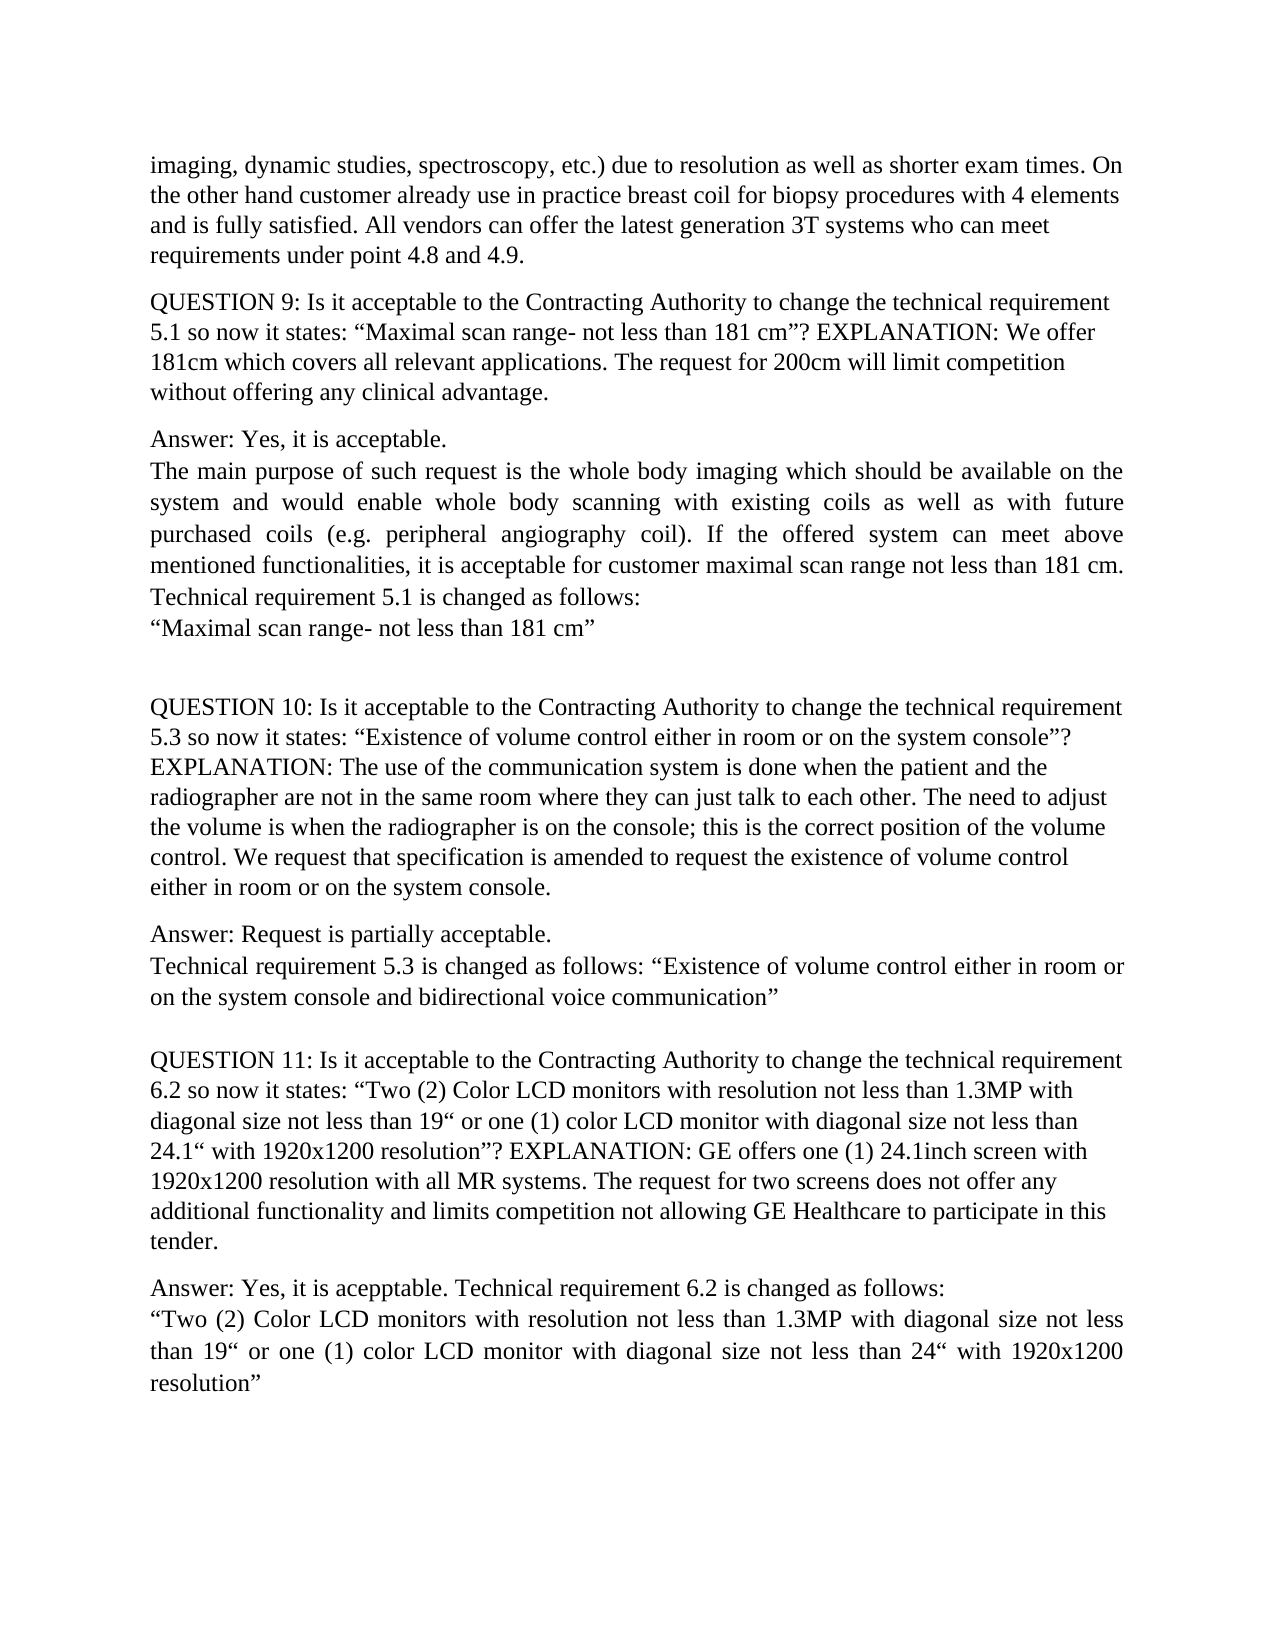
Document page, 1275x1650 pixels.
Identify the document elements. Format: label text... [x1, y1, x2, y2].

text The main purpose of such request is the whole body imaging which should be available on the system and would enable whole body scanning with existing coils as well as with future purchased coils (e.g. peripheral angiography coil). If the offered system can meet above mentioned functionalities, it is acceptable for customer maximal scan range not less than 181 cm. Technical requirement 5.1 is changed as follows: [150, 456, 1125, 611]
text QUESTION 10: Is it acceptable to the Contracting Authority to change the technical requirement 5.3 so now it states: “Existence of volume control either in room or on the system console”? EXPLANATION: The use of the communication system is done when the patient and the radiographer are not in the same room where they can just talk to each other. The need to adjust the volume is when the radiographer is on the console; this is the correct position of the volume control. We request that specification is amended to request the existence of volume control either in room or on the system console. [150, 692, 1125, 901]
text “Maximal scan range- not less than 181 cm” [150, 613, 1125, 642]
text “Two (2) Color LCD monitors with resolution not less than 1.3MP with diagonal size not less than 19“ or one (1) color LCD monitor with diagonal size not less than 24“ with 1920x1200 resolution” [150, 1304, 1125, 1396]
text Answer: Yes, it is acceptable. [150, 424, 1125, 453]
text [150, 150, 1125, 269]
text Answer: Request is partially acceptable. [150, 919, 1125, 948]
text QUESTION 11: Is it acceptable to the Contracting Authority to change the technical requirement 6.2 so now it states: “Two (2) Color LCD monitors with resolution not less than 1.3MP with diagonal size not less than 19“ or one (1) color LCD monitor with diagonal size not less than 24.1“ with 1920x1200 resolution”? EXPLANATION: GE offers one (1) 24.1inch screen with 1920x1200 resolution with all MR systems. The request for two screens does not offer any additional functionality and limits competition not allowing GE Healthcare to participate in this tender. [150, 1046, 1125, 1255]
text Answer: Yes, it is acepptable. Technical requirement 6.2 is changed as follows: [150, 1273, 1125, 1302]
text QUESTION 9: Is it acceptable to the Contracting Authority to change the technical requirement 5.1 so now it states: “Maximal scan range- not less than 181 cm”? EXPLANATION: We offer 181cm which covers all relevant applications. The request for 200cm will limit competition without offering any clinical advantage. [150, 287, 1125, 406]
text Technical requirement 5.3 is changed as follows: “Existence of volume control either in room or on the system console and bidirectional voice communication” [150, 951, 1125, 1011]
